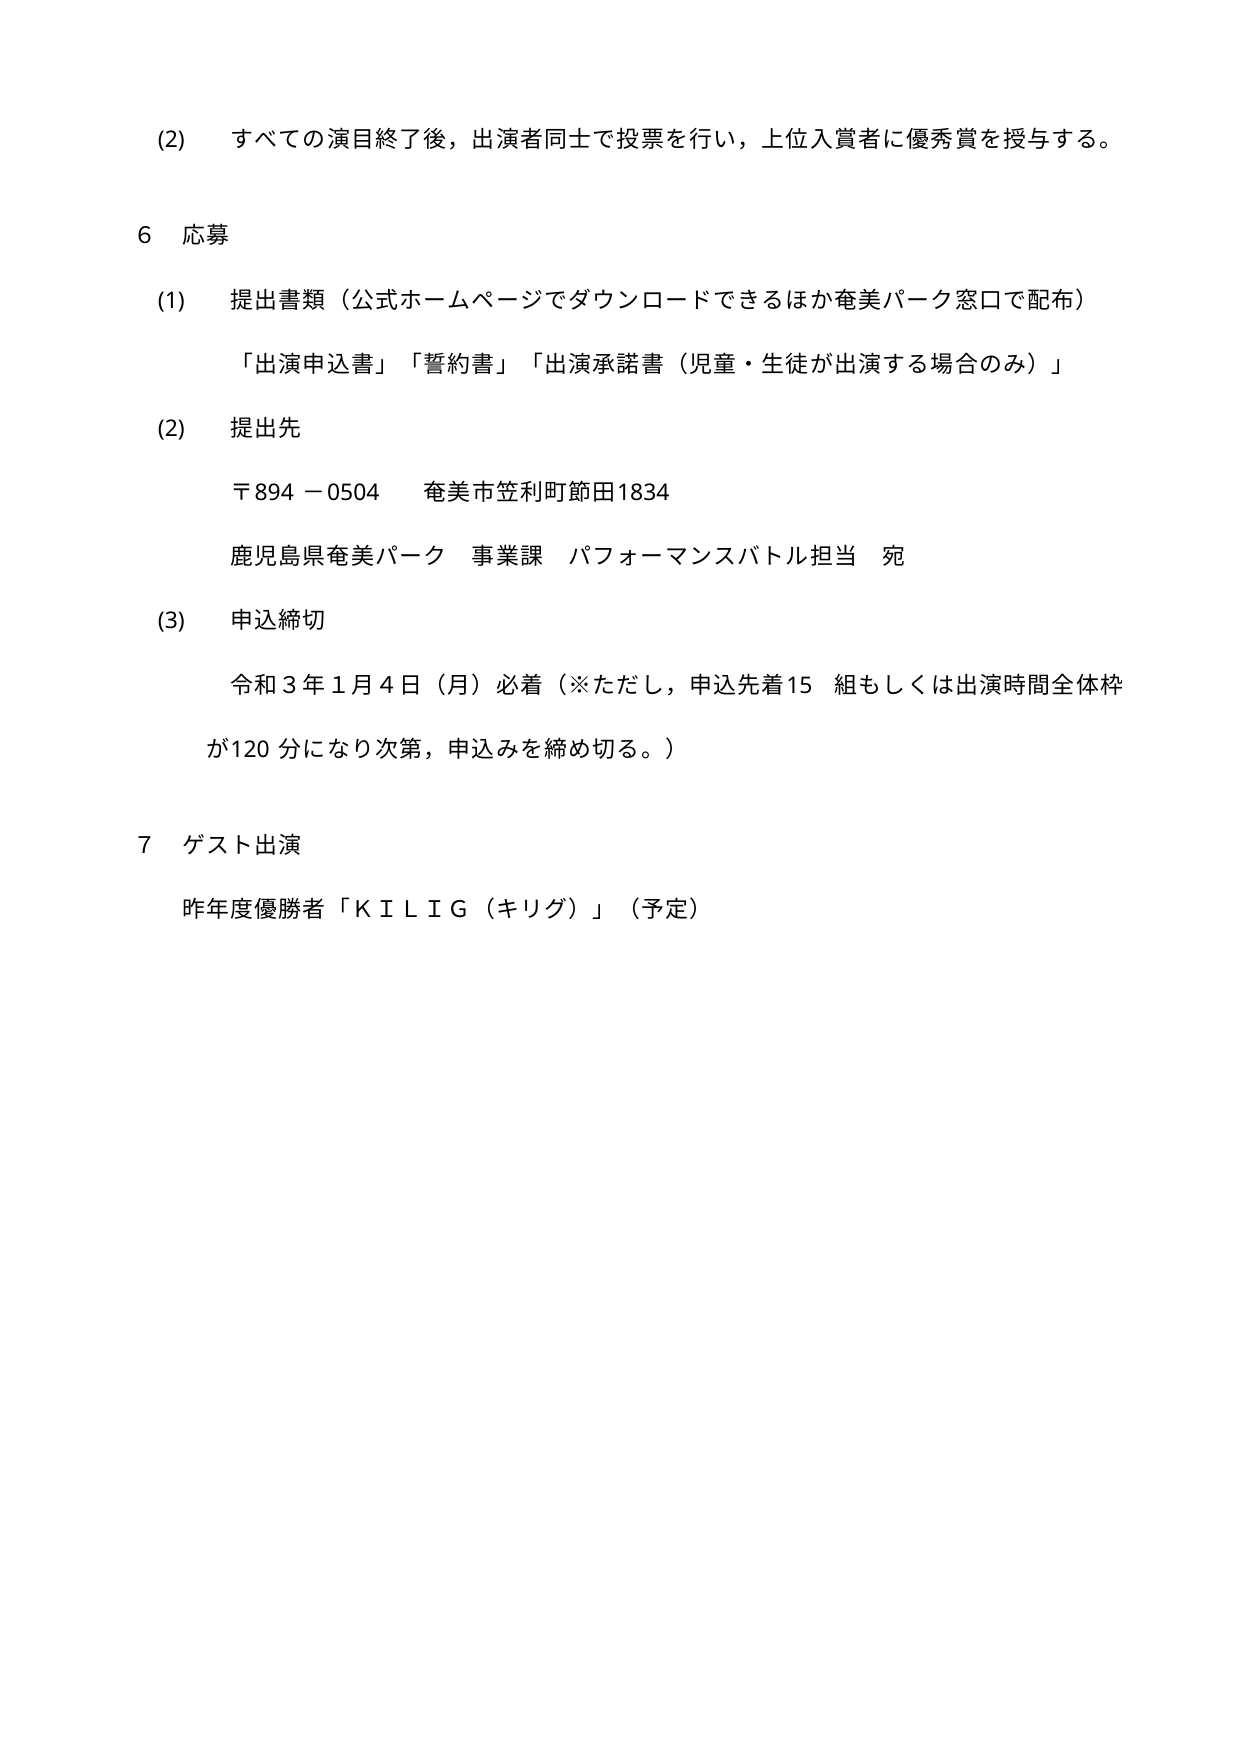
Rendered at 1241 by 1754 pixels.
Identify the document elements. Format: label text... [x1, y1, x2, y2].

text ６ 応募 [133, 202, 1124, 266]
text 〒894－0504 奄美市笠利町節田1834 [133, 458, 1124, 523]
text 鹿児島県奄美パーク 事業課 パフォーマンスバトル担当 宛 [133, 523, 1124, 587]
text (2) 提出先 [133, 394, 1124, 458]
text 「出演申込書」「誓約書」「出演承諾書（児童・生徒が出演する場合のみ）」 [133, 330, 1124, 394]
text (3) 申込締切 [133, 587, 1124, 651]
text 昨年度優勝者「ＫＩＬＩＧ（キリグ）」（予定） [158, 876, 1124, 940]
text (2) すべての演目終了後，出演者同士で投票を行い，上位入賞者に優秀賞を授与する。 [133, 106, 1124, 170]
text (1) 提出書類（公式ホームページでダウンロードできるほか奄美パーク窓口で配布） [158, 266, 1124, 330]
text 令和３年１月４日（月）必着（※ただし，申込先着15組もしくは出演時間全体枠が120分になり次第，申込みを締め切る。） [194, 651, 1124, 779]
text ７ ゲスト出演 [133, 811, 1124, 876]
